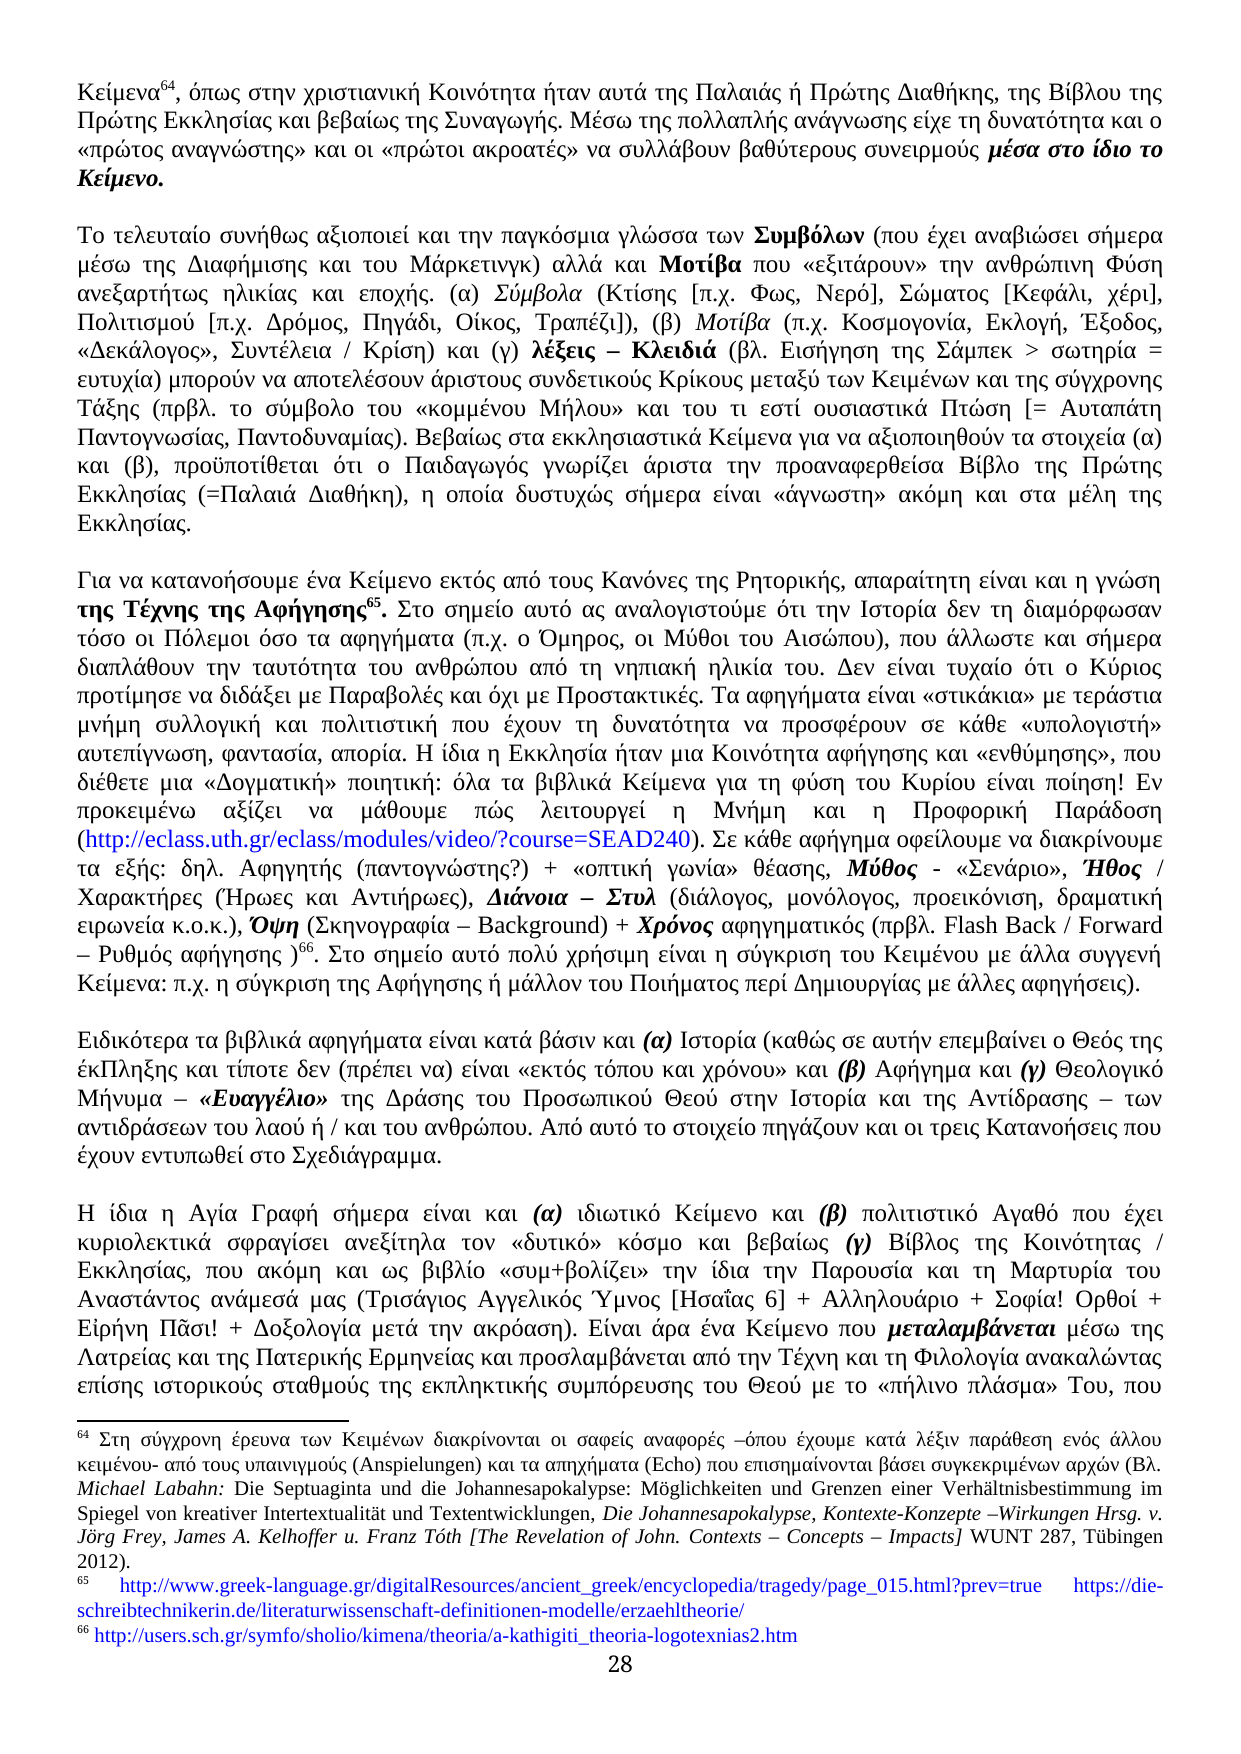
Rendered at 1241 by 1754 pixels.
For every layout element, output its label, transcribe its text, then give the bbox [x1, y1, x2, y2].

text Το τελευταίο συνήθως αξιοποιεί και την παγκόσμια γλώσσα των Συμβόλων (που έχει αναβιώσει σήμερα μέσω της Διαφήμισης και του Μάρκετινγκ) αλλά και Μοτίβα που «εξιτάρουν» την ανθρώπινη Φύση ανεξαρτήτως ηλικίας και εποχής. (α) Σύμβολα (Κτίσης [π.χ. Φως, Νερό], Σώματος [Κεφάλι, χέρι], Πολιτισμού [π.χ. Δρόμος, Πηγάδι, Οίκος, Τραπέζι]), (β) Μοτίβα (π.χ. Κοσμογονία, Εκλογή, Έξοδος, «Δεκάλογος», Συντέλεια / Κρίση) και (γ) λέξεις – Κλειδιά (βλ. Εισήγηση της Σάμπεκ > σωτηρία = ευτυχία) μπορούν να αποτελέσουν άριστους συνδετικούς Κρίκους μεταξύ των Κειμένων και της σύγχρονης Τάξης (πρβλ. το σύμβολο του «κομμένου Μήλου» και του τι εστί ουσιαστικά Πτώση [= Αυταπάτη Παντογνωσίας, Παντοδυναμίας). Βεβαίως στα εκκλησιαστικά Κείμενα για να αξιοποιηθούν τα στοιχεία (α) και (β), προϋποτίθεται ότι ο Παιδαγωγός γνωρίζει άριστα την προαναφερθείσα Βίβλο της Πρώτης Εκκλησίας (=Παλαιά Διαθήκη), η οποία δυστυχώς σήμερα είναι «άγνωστη» ακόμη και στα μέλη της Εκκλησίας. [77, 221, 1163, 537]
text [77, 77, 1163, 192]
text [77, 1198, 1163, 1399]
text Για να κατανοήσουμε ένα Κείμενο εκτός από τους Κανόνες της Ρητορικής, απαραίτητη είναι και η γνώση της Τέχνης της Αφήγησης. Στο σημείο αυτό ας αναλογιστούμε ότι την Ιστορία δεν τη διαμόρφωσαν τόσο οι Πόλεμοι όσο τα αφηγήματα (π.χ. ο Όμηρος, οι Μύθοι του Αισώπου), που άλλωστε και σήμερα διαπλάθουν την ταυτότητα του ανθρώπου από τη νηπιακή ηλικία του. Δεν είναι τυχαίο ότι ο Κύριος προτίμησε να διδάξει με Παραβολές και όχι με Προστακτικές. Τα αφηγήματα είναι «στικάκια» με τεράστια μνήμη συλλογική και πολιτιστική που έχουν τη δυνατότητα να προσφέρουν σε κάθε «υπολογιστή» αυτεπίγνωση, φαντασία, απορία. Η ίδια η Εκκλησία ήταν μια Κοινότητα αφήγησης και «ενθύμησης», που διέθετε μια «Δογματική» ποιητική: όλα τα βιβλικά Κείμενα για τη φύση του Κυρίου είναι ποίηση! Εν προκειμένω αξίζει να μάθουμε πώς λειτουργεί η Μνήμη και η Προφορική Παράδοση (http://eclass.uth.gr/eclass/modules/video/?course=SEAD240). Σε κάθε αφήγημα οφείλουμε να διακρίνουμε τα εξής: δηλ. Αφηγητής (παντογνώστης?) + «οπτική γωνία» θέασης, Μύθος - «Σενάριο», Ήθος / Χαρακτήρες (Ήρωες και Αντιήρωες), Διάνοια – Στυλ (διάλογος, μονόλογος, προεικόνιση, δραματική ειρωνεία κ.ο.κ.), Όψη (Σκηνογραφία – Background) + Χρόνος αφηγηματικός (πρβλ. Flash Back / Forward – Ρυθμός αφήγησης ). Στο σημείο αυτό πολύ χρήσιμη είναι η σύγκριση του Κειμένου με άλλα συγγενή Κείμενα: π.χ. η σύγκριση της Αφήγησης ή μάλλον του Ποιήματος περί Δημιουργίας με άλλες αφηγήσεις). [77, 566, 1163, 997]
text Ειδικότερα τα βιβλικά αφηγήματα είναι κατά βάσιν και (α) Ιστορία (καθώς σε αυτήν επεμβαίνει ο Θεός της έκΠληξης και τίποτε δεν (πρέπει να) είναι «εκτός τόπου και χρόνου» και (β) Αφήγημα και (γ) Θεολογικό Μήνυμα – «Ευαγγέλιο» της Δράσης του Προσωπικού Θεού στην Ιστορία και της Αντίδρασης – των αντιδράσεων του λαού ή / και του ανθρώπου. Από αυτό το στοιχείο πηγάζουν και οι τρεις Κατανοήσεις που έχουν εντυπωθεί στο Σχεδιάγραμμα. [77, 1026, 1163, 1169]
